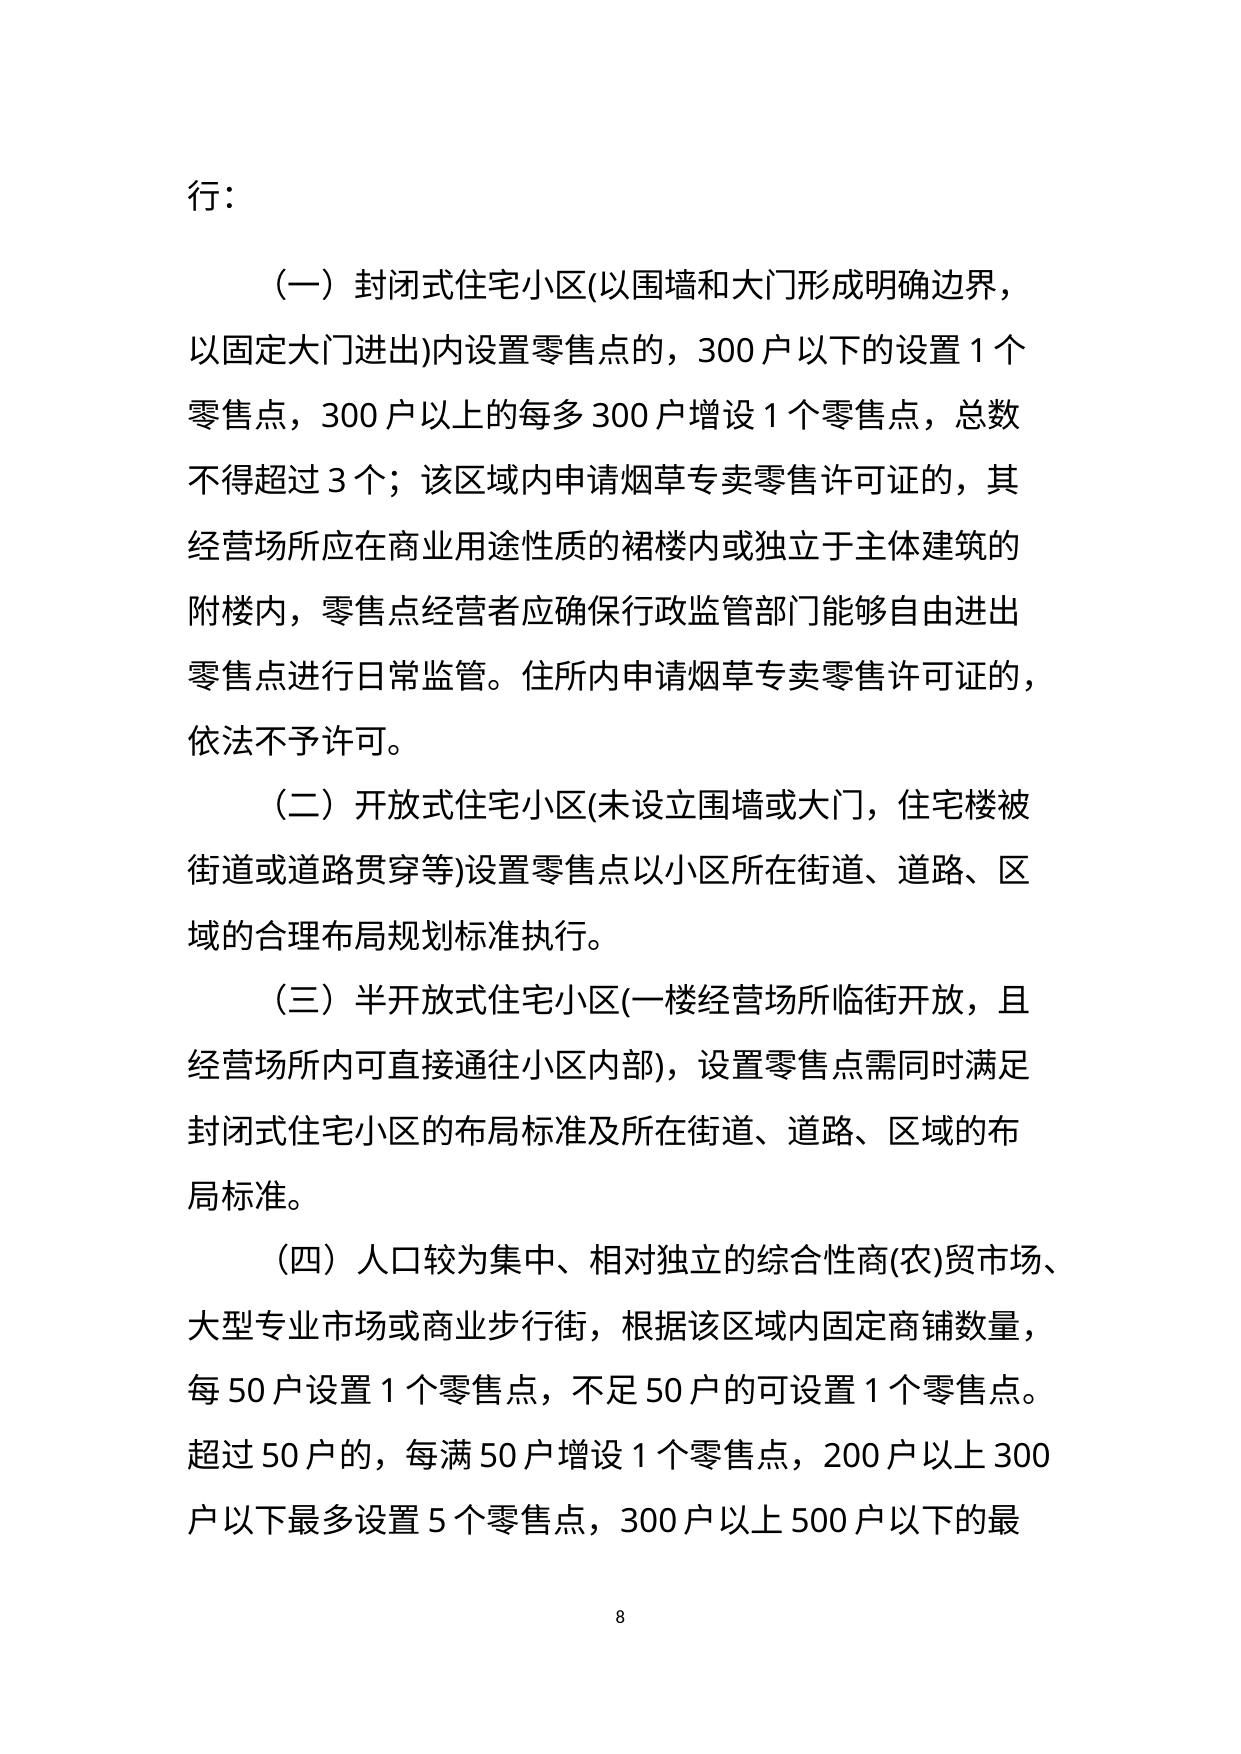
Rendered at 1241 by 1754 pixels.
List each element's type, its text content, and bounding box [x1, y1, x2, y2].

text （一）封闭式住宅小区(以围墙和大门形成明确边界，以固定大门进出)内设置零售点的，300户以下的设置1个零售点，300户以上的每多300户增设1个零售点，总数不得超过3个；该区域内申请烟草专卖零售许可证的，其经营场所应在商业用途性质的裙楼内或独立于主体建筑的附楼内，零售点经营者应确保行政监管部门能够自由进出零售点进行日常监管。住所内申请烟草专卖零售许可证的，依法不予许可。 [187, 251, 1053, 771]
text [187, 162, 1053, 227]
text （二）开放式住宅小区(未设立围墙或大门，住宅楼被街道或道路贯穿等)设置零售点以小区所在街道、道路、区域的合理布局规划标准执行。 [187, 771, 1053, 966]
text （三）半开放式住宅小区(一楼经营场所临街开放，且经营场所内可直接通往小区内部)，设置零售点需同时满足封闭式住宅小区的布局标准及所在街道、道路、区域的布局标准。 [187, 966, 1053, 1226]
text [187, 1226, 1053, 1551]
